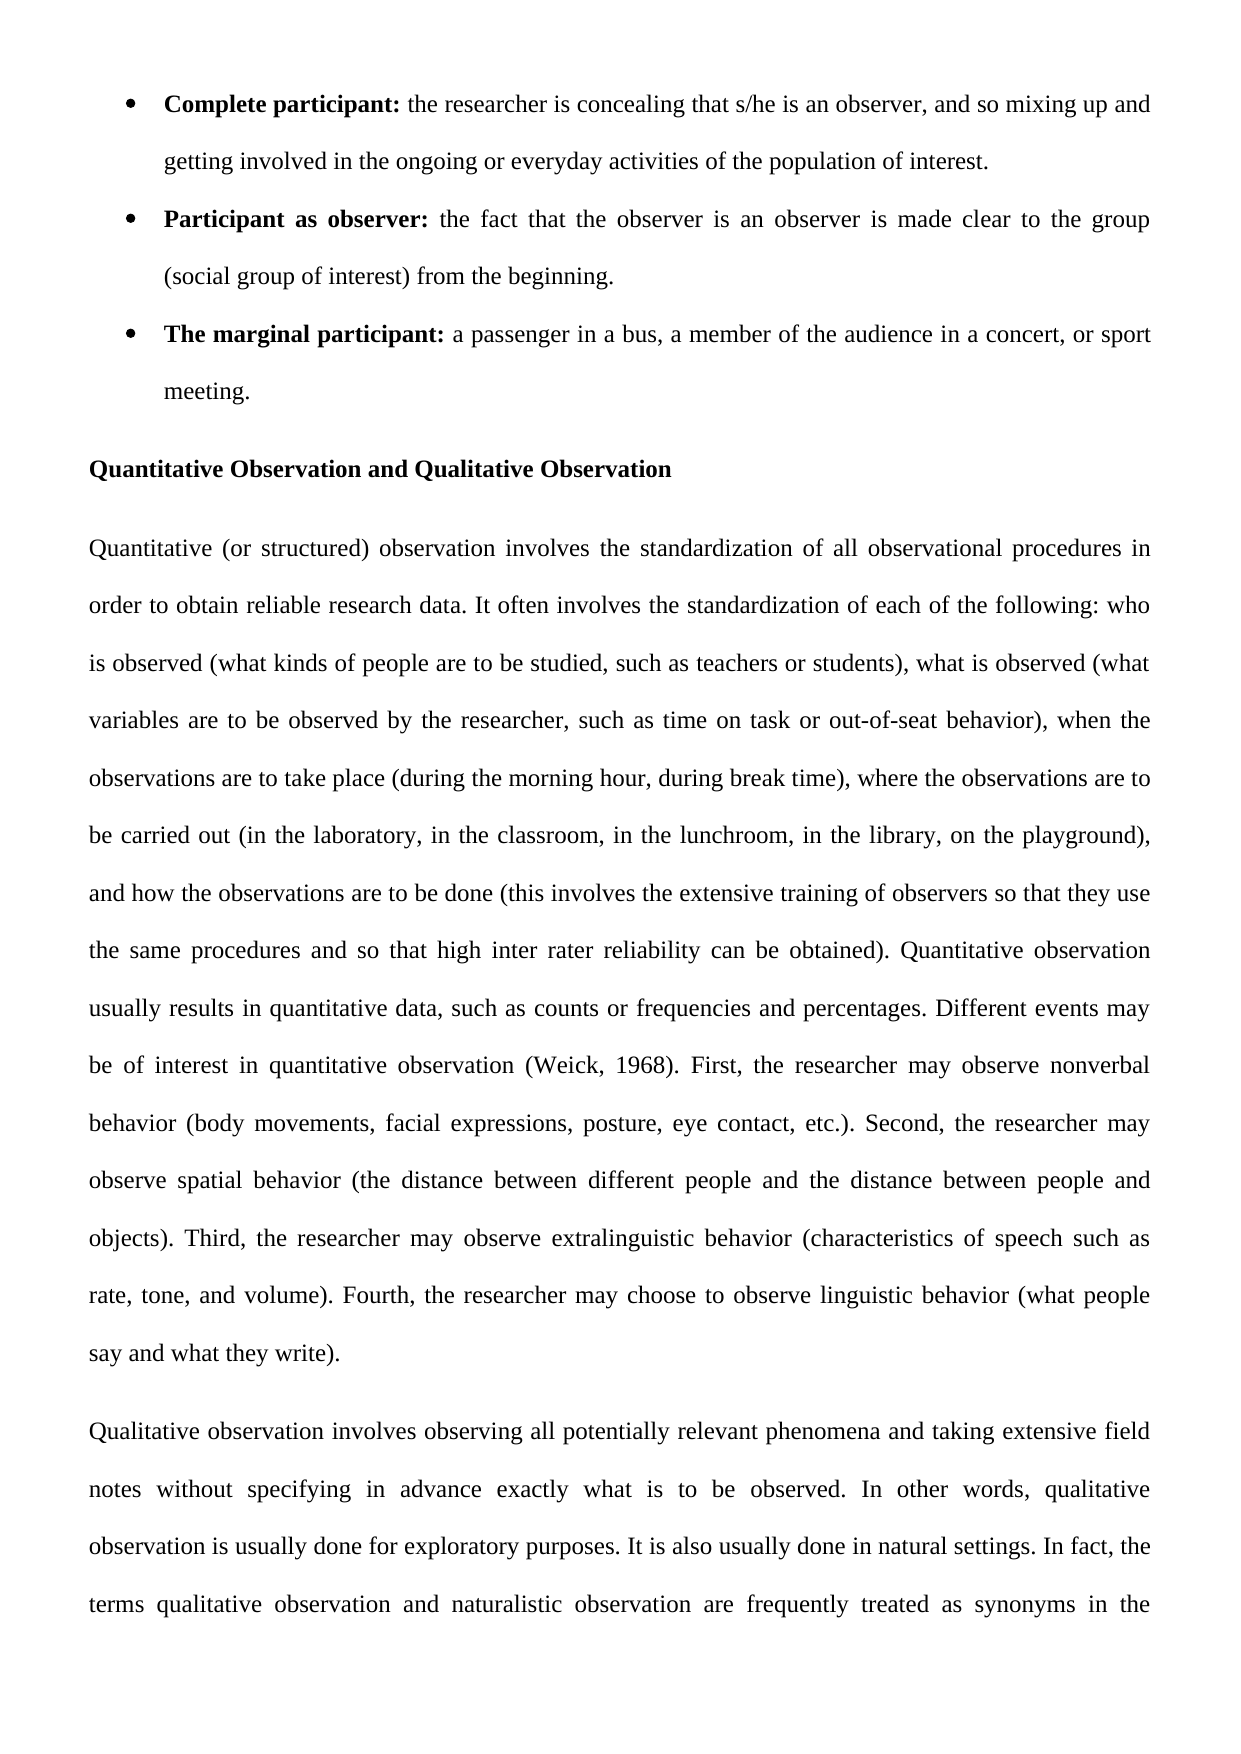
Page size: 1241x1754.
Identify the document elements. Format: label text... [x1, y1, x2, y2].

list The marginal participant: a passenger in a bus, a member of the audience in a concert, or sport meeting. [126, 319, 1152, 405]
text Quantitative (or structured) observation involves the standardization of all observational procedures in order to obtain reliable research data. It often involves the standardization of each of the following: who is observed (what kinds of people are to be studied, such as teachers or students), what is observed (what variables are to be observed by the researcher, such as time on task or out-of-seat behavior), when the observations are to take place (during the morning hour, during break time), where the observations are to be carried out (in the laboratory, in the classroom, in the lunchroom, in the library, on the playground), and how the observations are to be done (this involves the extensive training of observers so that they use the same procedures and so that high inter rater reliability can be obtained). Quantitative observation usually results in quantitative data, such as counts or frequencies and percentages. Different events may be of interest in quantitative observation (Weick, 1968). First, the researcher may observe nonverbal behavior (body movements, facial expressions, posture, eye contact, etc.). Second, the researcher may observe spatial behavior (the distance between different people and the distance between people and objects). Third, the researcher may observe extralinguistic behavior (characteristics of speech such as rate, tone, and volume). Fourth, the researcher may choose to observe linguistic behavior (what people say and what they write). [89, 533, 1152, 1367]
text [89, 1416, 1152, 1617]
list Complete participant: the researcher is concealing that s/he is an observer, and so mixing up and getting involved in the ongoing or everyday activities of the population of interest. [126, 89, 1152, 175]
list Participant as observer: the fact that the observer is an observer is made clear to the group (social group of interest) from the beginning. [126, 204, 1152, 290]
text Quantitative Observation and Qualitative Observation [89, 454, 1152, 483]
